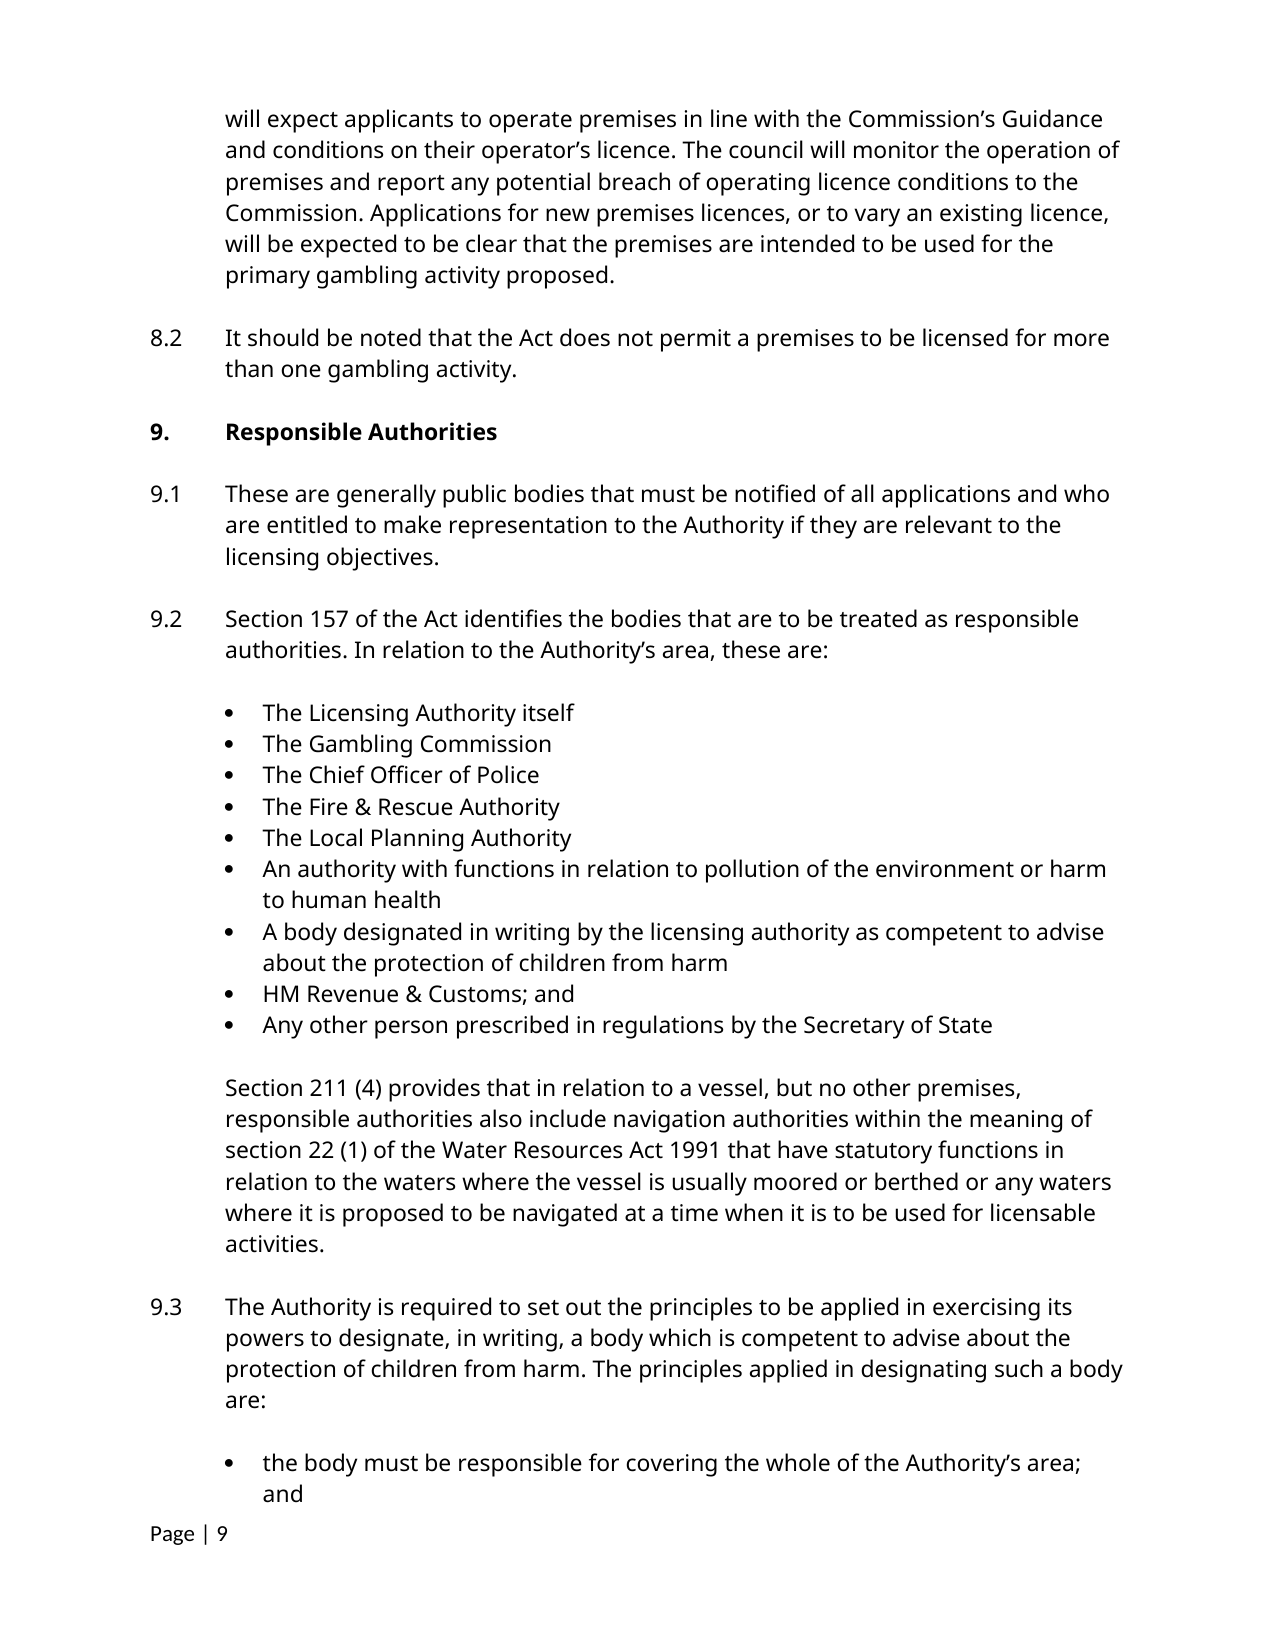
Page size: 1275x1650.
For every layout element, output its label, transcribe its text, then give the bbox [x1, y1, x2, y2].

subtitle 9. Responsible Authorities [150, 416, 1125, 447]
list The Local Planning Authority [225, 822, 1125, 853]
list The Gambling Commission [225, 728, 1125, 759]
text 9.3 The Authority is required to set out the principles to be applied in exercising its powers to designate, in writing, a body which is competent to advise about the protection of children from harm. The principles applied in designating such a body are: [150, 1291, 1125, 1416]
list The Fire & Rescue Authority [225, 791, 1125, 822]
text Section 211 (4) provides that in relation to a vessel, but no other premises, responsible authorities also include navigation authorities within the meaning of section 22 (1) of the Water Resources Act 1991 that have statutory functions in relation to the waters where the vessel is usually moored or berthed or any waters where it is proposed to be navigated at a time when it is to be used for licensable activities. [225, 1072, 1125, 1259]
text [150, 103, 1125, 291]
list The Chief Officer of Police [225, 759, 1125, 791]
text 8.2 It should be noted that the Act does not permit a premises to be licensed for more than one gambling activity. [150, 322, 1125, 384]
list The Licensing Authority itself [225, 697, 1125, 728]
list An authority with functions in relation to pollution of the environment or harm to human health [225, 853, 1125, 916]
text 9.2 Section 157 of the Act identifies the bodies that are to be treated as responsible authorities. In relation to the Authority’s area, these are: [150, 603, 1125, 666]
list A body designated in writing by the licensing authority as competent to advise about the protection of children from harm [225, 916, 1125, 978]
list the body must be responsible for covering the whole of the Authority’s area; and [225, 1447, 1125, 1509]
text 9.1 These are generally public bodies that must be notified of all applications and who are entitled to make representation to the Authority if they are relevant to the licensing objectives. [150, 478, 1125, 572]
list HM Revenue & Customs; and [225, 978, 1125, 1009]
list Any other person prescribed in regulations by the Secretary of State [225, 1009, 1125, 1041]
